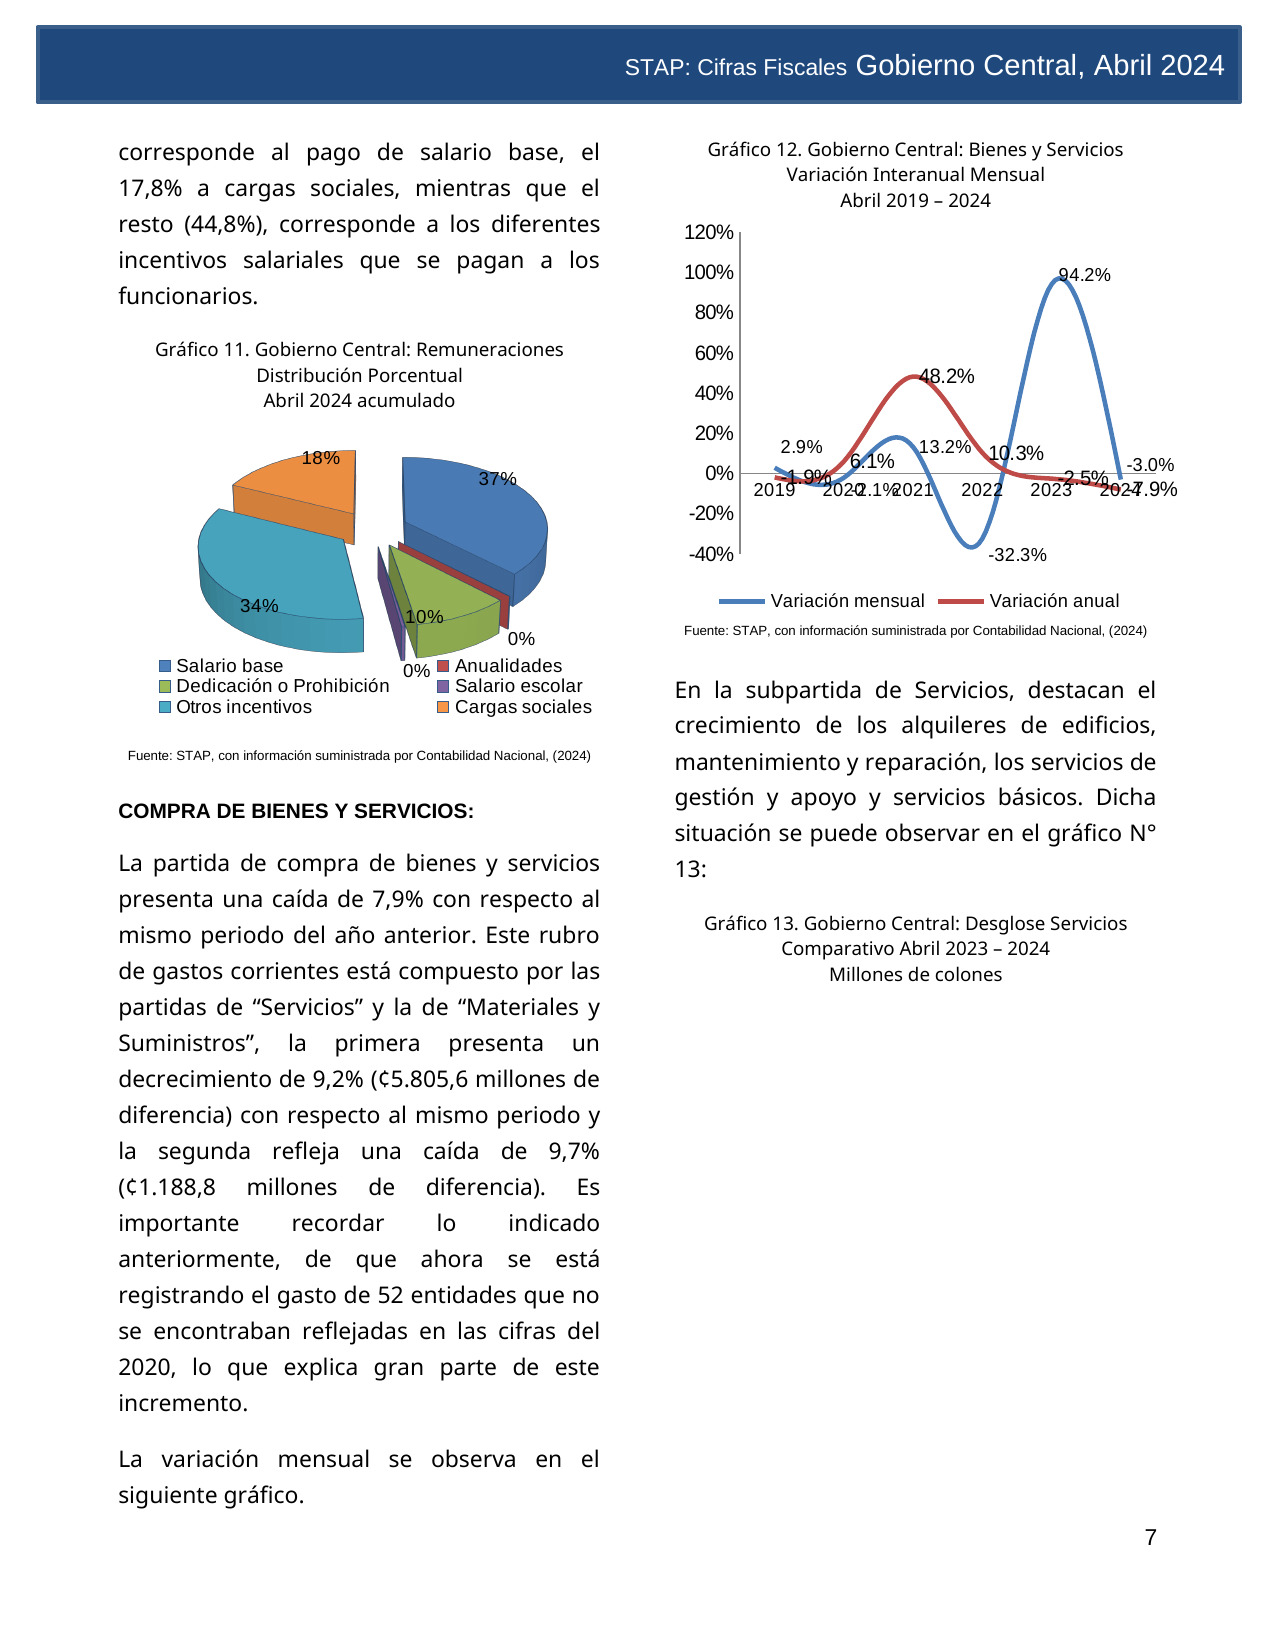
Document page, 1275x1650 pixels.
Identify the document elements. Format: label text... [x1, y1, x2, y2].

text Variación Interanual Mensual [674, 161, 1157, 187]
text Gráfico 13. Gobierno Central: Desglose Servicios [674, 910, 1157, 936]
text Comparativo Abril 2023 – 2024 [674, 936, 1157, 961]
text Abril 2019 – 2024 [674, 187, 1157, 212]
text Millones de colones [674, 961, 1157, 987]
text Fuente: STAP, con información suministrada por Contabilidad Nacional, (2024) [118, 748, 601, 774]
text Gráfico 12. Gobierno Central: Bienes y Servicios [674, 136, 1157, 161]
text La variación mensual se observa en el siguiente gráfico. [118, 1443, 601, 1510]
text COMPRA DE BIENES Y SERVICIOS: [118, 799, 601, 823]
text Distribución Porcentual [118, 362, 601, 387]
text La partida de compra de bienes y servicios presenta una caída de 7,9% con respecto al mismo periodo del año anterior. Este rubro de gastos corrientes está compuesto por las partidas de “Servicios” y la de “Materiales y Suministros”, la primera presenta un decrecimiento de 9,2% (¢5.805,6 millones de diferencia) con respecto al mismo periodo y la segunda refleja una caída de 9,7% (¢1.188,8 millones de diferencia). Es importante recordar lo indicado anteriormente, de que ahora se está registrando el gasto de 52 entidades que no se encontraban reflejadas en las cifras del 2020, lo que explica gran parte de este incremento. [118, 847, 601, 1418]
text Abril 2024 acumulado [118, 387, 601, 412]
text Fuente: STAP, con información suministrada por Contabilidad Nacional, (2024) [674, 622, 1157, 649]
text En la subpartida de Servicios, destacan el crecimiento de los alquileres de edificios, mantenimiento y reparación, los servicios de gestión y apoyo y servicios básicos. Dicha situación se puede observar en el gráfico N° 13: [674, 673, 1157, 884]
text Gráfico 11. Gobierno Central: Remuneraciones [118, 336, 601, 362]
